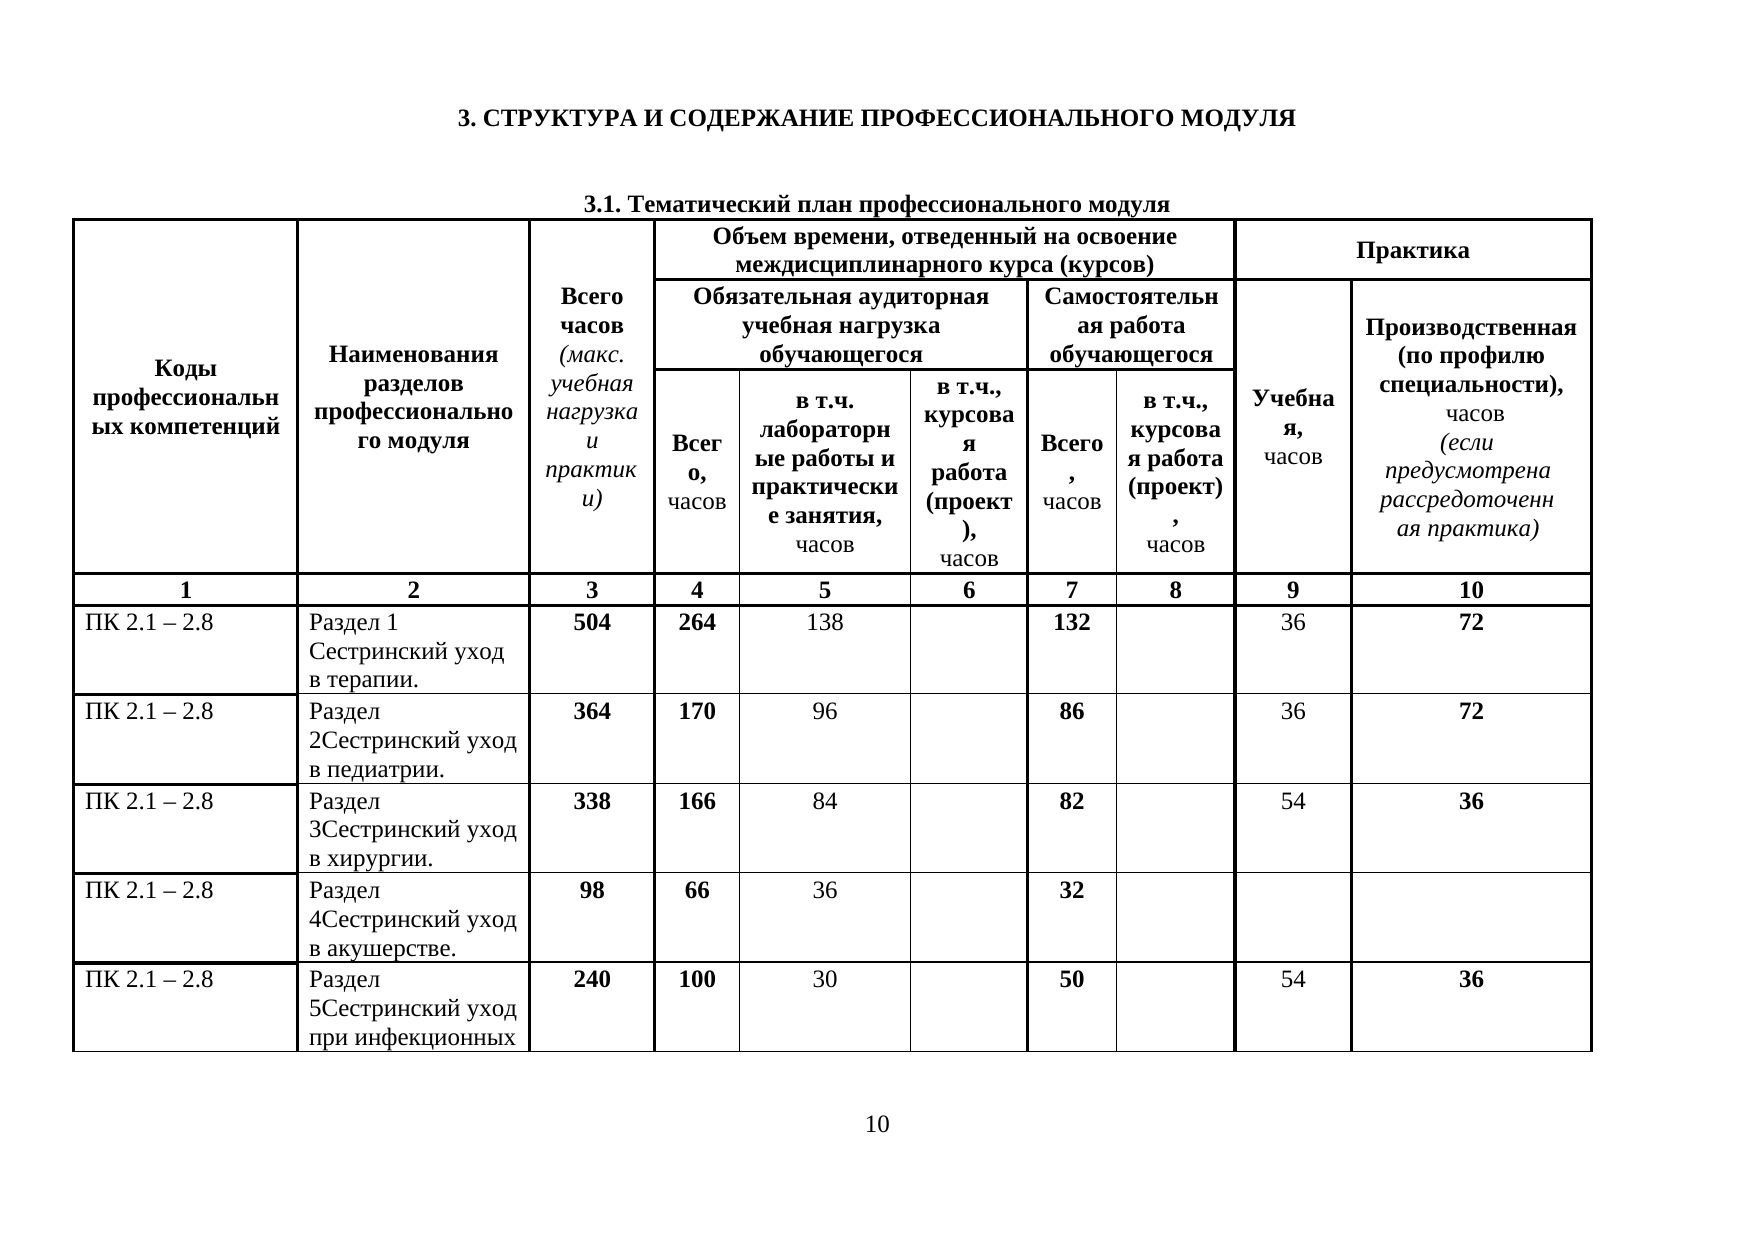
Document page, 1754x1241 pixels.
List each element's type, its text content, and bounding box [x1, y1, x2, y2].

table_cell 132 [1029, 607, 1116, 693]
table_cell 504 [531, 607, 653, 693]
table_cell 36 [1353, 784, 1590, 872]
table_cell 3 [531, 575, 653, 604]
table_header Практика [1237, 221, 1590, 278]
table_cell 36 [740, 873, 910, 961]
table_cell Раздел 2Сестринский уход в педиатрии. [299, 694, 528, 783]
table_header Наименования разделов профессионального модуля [299, 221, 528, 572]
table_cell ПК 2.1 – 2.8 [75, 607, 296, 693]
table_cell 100 [656, 963, 739, 1051]
table_cell [1117, 784, 1233, 872]
table_cell 32 [1029, 873, 1116, 961]
table_cell 364 [531, 694, 653, 783]
table_cell Раздел 1 Сестринский уход в терапии. [299, 607, 528, 693]
table_cell 138 [740, 607, 910, 693]
table_cell [911, 873, 1026, 961]
table_cell [1353, 873, 1590, 961]
table_cell 5 [740, 575, 910, 604]
table_cell 82 [1029, 784, 1116, 872]
table_cell 1 [75, 575, 296, 604]
table_cell Всего, часов [1029, 371, 1116, 572]
table_cell в т.ч., курсовая работа (проект), часов [1117, 371, 1233, 572]
table_cell 98 [531, 873, 653, 961]
table_cell [1237, 873, 1350, 961]
table_cell 54 [1237, 963, 1350, 1051]
table_cell [1117, 694, 1233, 783]
table_cell Производственная (по профилю специальности), часов (если предусмотрена рассредоточенная практика) [1353, 281, 1590, 572]
table_cell [1117, 607, 1233, 693]
table_cell ПК 2.1 – 2.8 [75, 965, 296, 1051]
table_cell 7 [1029, 575, 1116, 604]
table_cell 10 [1353, 575, 1590, 604]
table_header Всего часов (макс. учебная нагрузка и практики) [531, 221, 653, 572]
table_cell 6 [911, 575, 1026, 604]
table_cell 36 [1237, 694, 1350, 783]
table_cell 86 [1029, 694, 1116, 783]
table_cell 54 [1237, 784, 1350, 872]
table_cell ПК 2.1 – 2.8 [75, 696, 296, 783]
table_cell 2 [299, 575, 528, 604]
table_cell [911, 694, 1026, 783]
text 3.1. Тематический план профессионального модуля [118, 189, 1636, 218]
table_cell Раздел 4Сестринский уход в акушерстве. [299, 873, 528, 961]
table_cell ПК 2.1 – 2.8 [75, 875, 296, 961]
table_cell 36 [1237, 607, 1350, 693]
table_cell 96 [740, 694, 910, 783]
table_cell [911, 963, 1026, 1051]
table_cell 84 [740, 784, 910, 872]
table_cell в т.ч., курсовая работа (проект), часов [911, 371, 1026, 572]
table_cell Обязательная аудиторная учебная нагрузка обучающегося [656, 281, 1026, 368]
table_cell 240 [531, 963, 653, 1051]
table_cell Всего, часов [656, 371, 739, 572]
table_header Объем времени, отведенный на освоение междисциплинарного курса (курсов) [656, 221, 1233, 278]
table_cell ПК 2.1 – 2.8 [75, 786, 296, 872]
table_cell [299, 963, 528, 1051]
table_cell 50 [1029, 963, 1116, 1051]
table_cell 36 [1353, 963, 1590, 1051]
table_cell 170 [656, 694, 739, 783]
table_cell [911, 607, 1026, 693]
table_cell Учебная, часов [1237, 281, 1350, 572]
table_cell 30 [740, 963, 910, 1051]
table_cell 9 [1237, 575, 1350, 604]
table_cell [911, 784, 1026, 872]
table_cell 8 [1117, 575, 1233, 604]
table_cell 66 [656, 873, 739, 961]
table_cell 72 [1353, 694, 1590, 783]
list 3. СТРУКТУРА и содержание профессионального модуля [118, 103, 1636, 131]
table_cell [1117, 963, 1233, 1051]
table_cell 166 [656, 784, 739, 872]
table_header Коды профессиональных компетенций [75, 221, 296, 572]
table_cell 72 [1353, 607, 1590, 693]
table_cell 4 [656, 575, 739, 604]
table_cell [1117, 873, 1233, 961]
table_cell 338 [531, 784, 653, 872]
table_cell Раздел 3Сестринский уход в хирургии. [299, 784, 528, 872]
table_cell 264 [656, 607, 739, 693]
table_cell в т.ч. лабораторные работы и практические занятия, часов [740, 371, 910, 572]
table_cell Самостоятельная работа обучающегося [1029, 281, 1233, 368]
